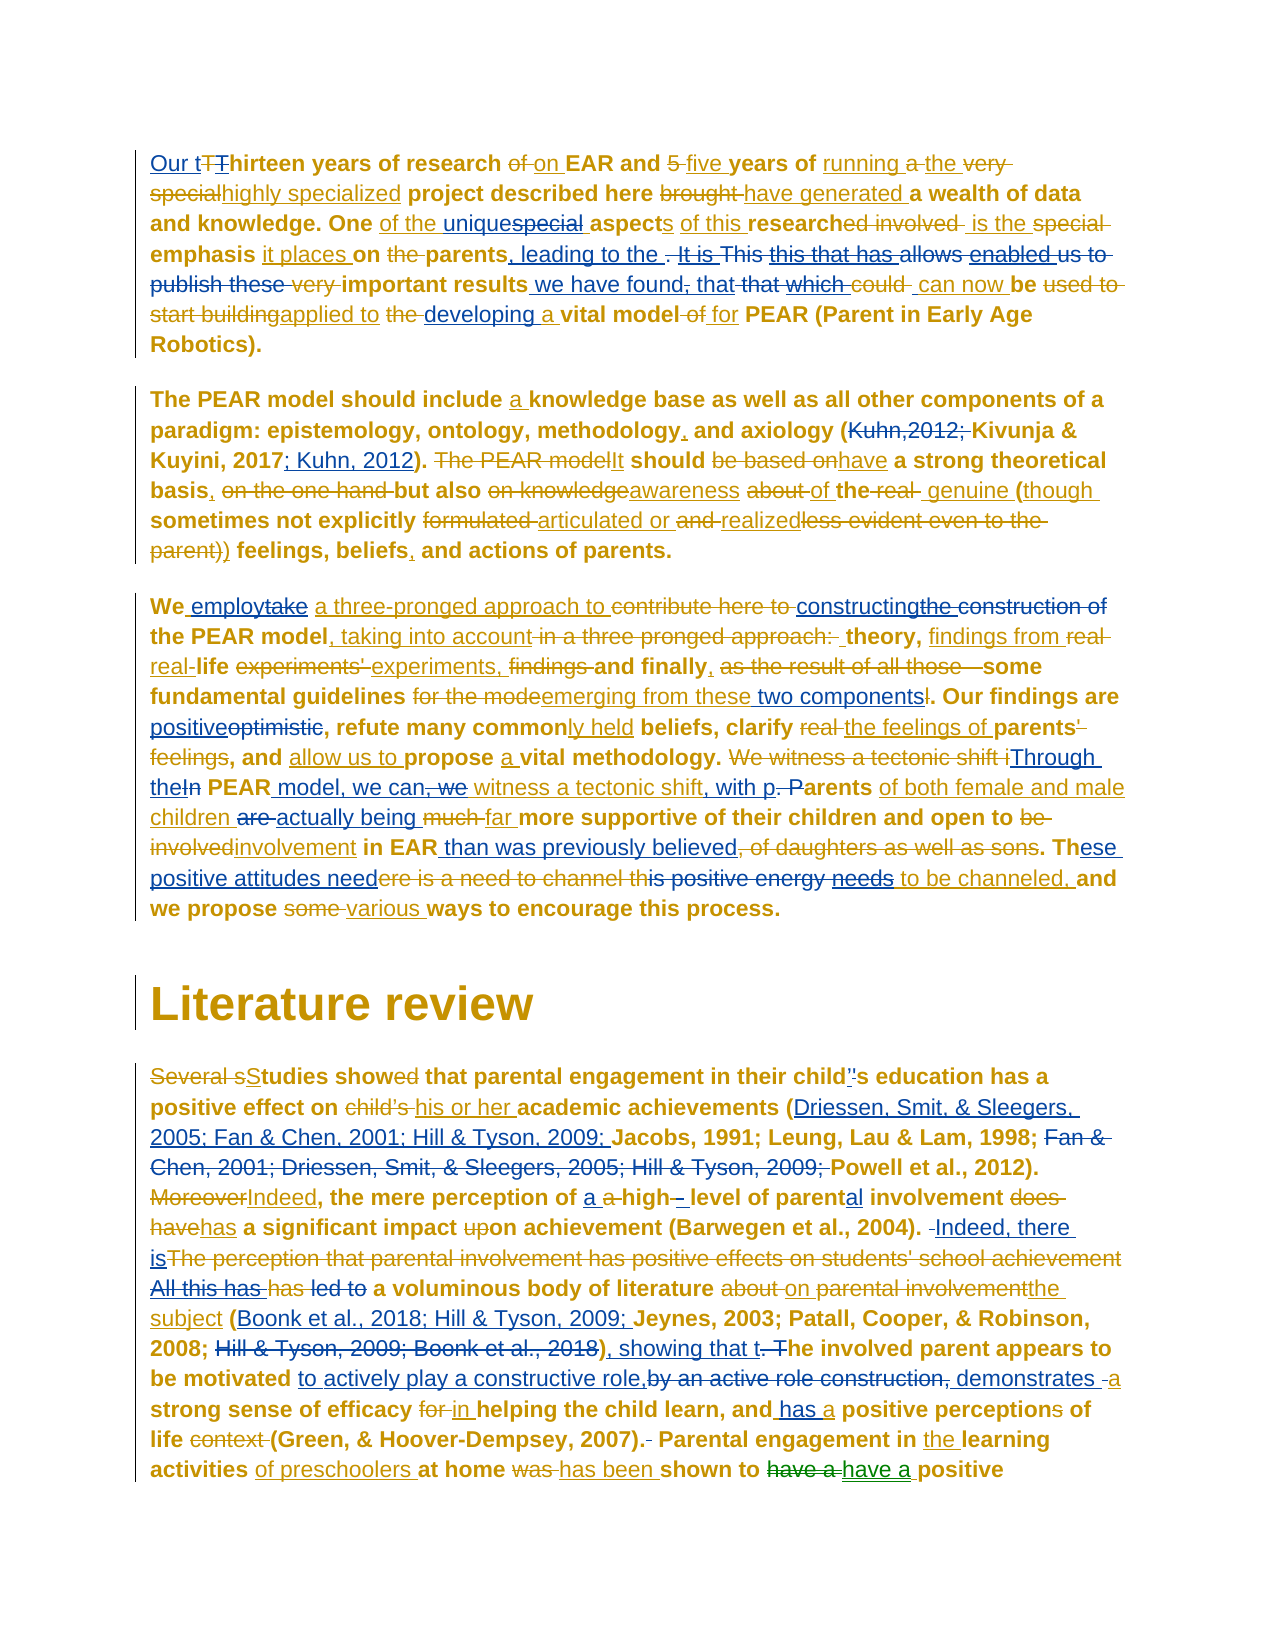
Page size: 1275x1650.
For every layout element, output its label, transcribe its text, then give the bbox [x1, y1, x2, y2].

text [150, 1063, 1125, 1482]
text We the PEAR modeltheory, life and finally some fundamental guidelines . Our findings are , refute many common beliefs, clarify parents, and propose vital methodology. PEARarents more supportive of their children and open to in EAR. Thand we propose ways to encourage this process. [150, 593, 1125, 921]
text The PEAR model should include knowledge base as well as all other components of a paradigm: epistemology, ontology, methodology and axiology (Kivunja & Kuyini, 2017). should a strong theoretical basis but also the(sometimes not explicitly feelings, beliefs and actions of parents. [150, 386, 1125, 564]
text hirteen years of research EAR and years of project described here a wealth of data and knowledge. One aspect researchemphasis on parentsimportant resultsbe vital model PEAR (Parent in Early Age Robotics). [150, 150, 1125, 358]
subtitle Literature review [150, 975, 1125, 1030]
